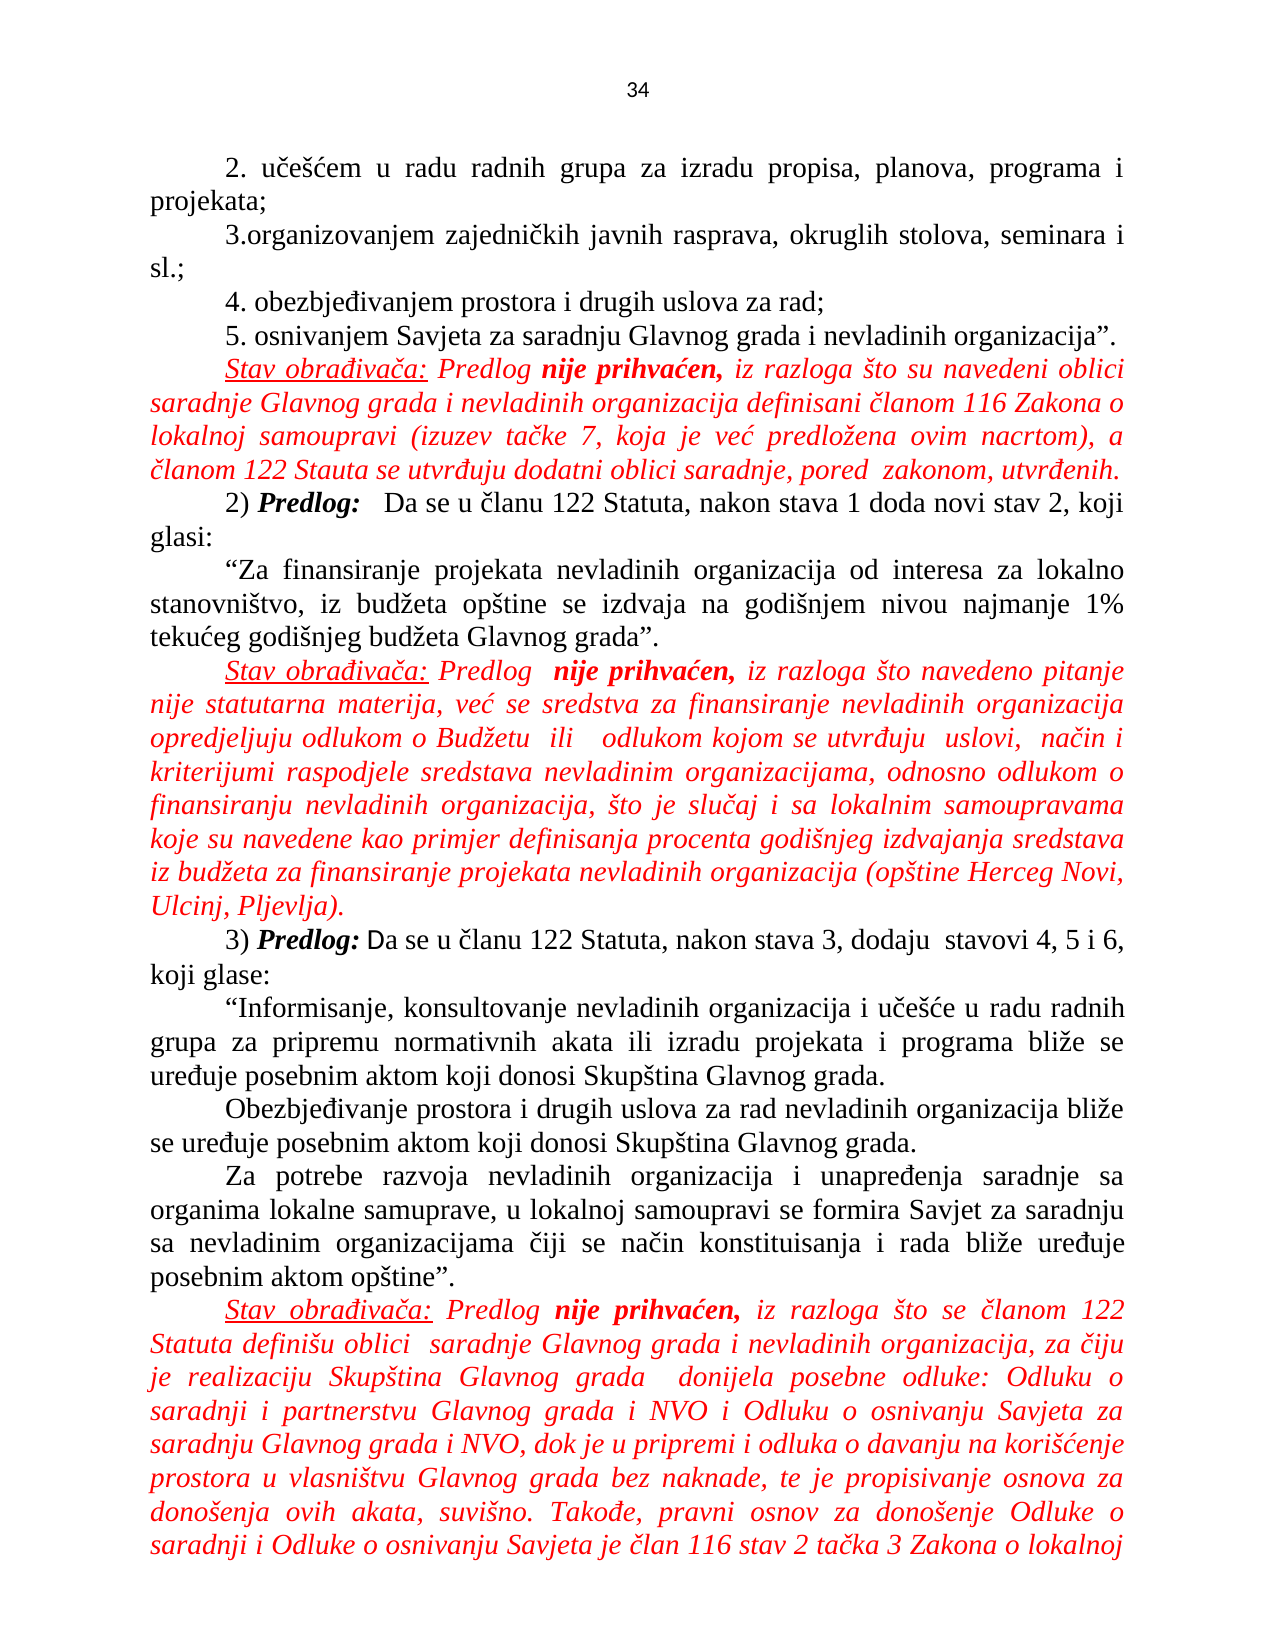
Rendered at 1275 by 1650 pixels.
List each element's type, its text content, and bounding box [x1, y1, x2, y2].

text 2. učešćem u radu radnih grupa za izradu propisa, planova, programa i projekata; [150, 150, 1125, 217]
text Obezbjeđivanje prostora i drugih uslova za rad nevladinih organizacija bliže se uređuje posebnim aktom koji donosi Skupština Glavnog grada. [150, 1091, 1125, 1158]
text “Informisanje, konsultovanje nevladinih organizacija i učešće u radu radnih grupa za pripremu normativnih akata ili izradu projekata i programa bliže se uređuje posebnim aktom koji donosi Skupština Glavnog grada. [150, 991, 1125, 1091]
text 4. obezbjeđivanjem prostora i drugih uslova za rad; [150, 284, 1125, 318]
text “Za finansiranje projekata nevladinih organizacija od interesa za lokalno stanovništvo, iz budžeta opštine se izdvaja na godišnjem nivou najmanje 1% tekućeg godišnjeg budžeta Glavnog grada”. [150, 552, 1125, 653]
text Za potrebe razvoja nevladinih organizacija i unapređenja saradnje sa organima lokalne samuprave, u lokalnoj samoupravi se formira Savjet za saradnju sa nevladinim organizacijama čiji se način konstituisanja i rada bliže uređuje posebnim aktom opštine”. [150, 1158, 1125, 1292]
text 2) Predlog: Da se u članu 122 Statuta, nakon stava 1 doda novi stav 2, koji glasi: [150, 485, 1125, 552]
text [150, 1292, 1125, 1561]
text 5. osnivanjem Savjeta za saradnju Glavnog grada i nevladinih organizacija”. [150, 318, 1125, 351]
text Stav obrađivača: Predlog nije prihvaćen, iz razloga što su navedeni oblici saradnje Glavnog grada i nevladinih organizacija definisani članom 116 Zakona o lokalnoj samoupravi (izuzev tačke 7, koja je već predložena ovim nacrtom), a članom 122 Stauta se utvrđuju dodatni oblici saradnje, pored zakonom, utvrđenih. [150, 351, 1125, 485]
text 3) Predlog: Da se u članu 122 Statuta, nakon stava 3, dodaju stavovi 4, 5 i 6, koji glase: [150, 921, 1125, 991]
text 3.organizovanjem zajedničkih javnih rasprava, okruglih stolova, seminara i sl.; [150, 217, 1125, 284]
text Stav obrađivača: Predlog nije prihvaćen, iz razloga što navedeno pitanje nije statutarna materija, već se sredstva za finansiranje nevladinih organizacija opredjeljuju odlukom o Budžetu ili odlukom kojom se utvrđuju uslovi, način i kriterijumi raspodjele sredstava nevladinim organizacijama, odnosno odlukom o finansiranju nevladinih organizacija, što je slučaj i sa lokalnim samoupravama koje su navedene kao primjer definisanja procenta godišnjeg izdvajanja sredstava iz budžeta za finansiranje projekata nevladinih organizacija (opštine Herceg Novi, Ulcinj, Pljevlja). [150, 653, 1125, 921]
